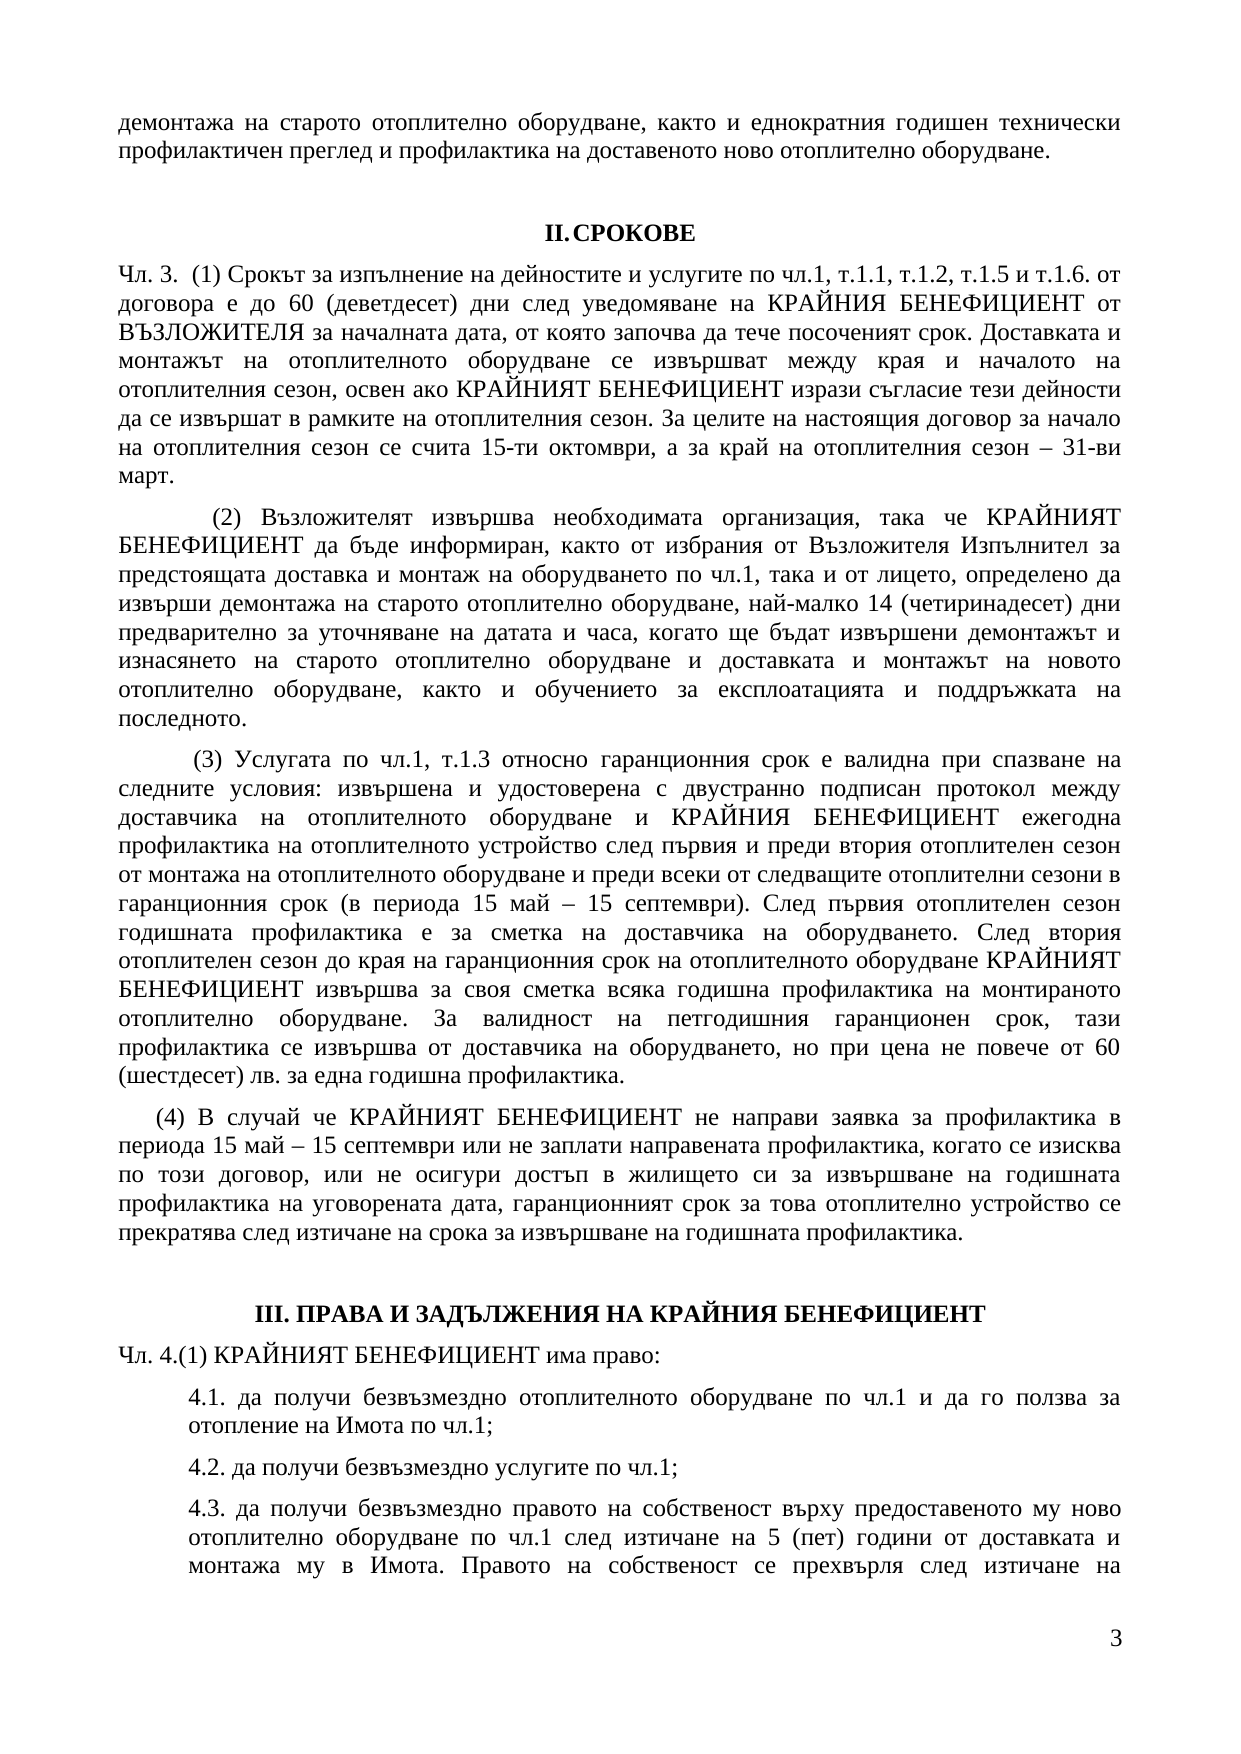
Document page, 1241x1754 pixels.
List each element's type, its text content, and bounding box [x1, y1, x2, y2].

text (3) Услугата по чл.1, т.1.3 относно гаранционния срок е валидна при спазване на следните условия: извършена и удостоверена с двустранно подписан протокол между доставчика на отоплителното оборудване и КРАЙНИЯ БЕНЕФИЦИЕНТ ежегодна профилактика на отоплителното устройство след първия и преди втория отоплителен сезон от монтажа на отоплителното оборудване и преди всеки от следващите отоплителни сезони в гаранционния срок (в периода 15 май – 15 септември). След първия отоплителен сезон годишната профилактика е за сметка на доставчика на оборудването. След втория отоплителен сезон до края на гаранционния срок на отоплителното оборудване КРАЙНИЯТ БЕНЕФИЦИЕНТ извършва за своя сметка всяка годишна профилактика на монтираното отоплително оборудване. За валидност на петгодишния гаранционен срок, тази профилактика се извършва от доставчика на оборудването, но при цена не повече от 60 (шестдесет) лв. за една годишна профилактика. [118, 744, 1122, 1089]
text 4.1. да получи безвъзмездно отоплителното оборудване по чл.1 и да го ползва за отопление на Имота по чл.1; [188, 1382, 1122, 1439]
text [188, 1493, 1122, 1579]
text (2) Възложителят извършва необходимата организация, така че КРАЙНИЯТ БЕНЕФИЦИЕНТ да бъде информиран, както от избрания от Възложителя Изпълнител за предстоящата доставка и монтаж на оборудването по чл.1, така и от лицето, определено да извърши демонтажа на старото отоплително оборудване, най-малко 14 (четиринадесет) дни предварително за уточняване на датата и часа, когато ще бъдат извършени демонтажът и изнасянето на старото отоплително оборудване и доставката и монтажът на новото отоплително оборудване, както и обучението за експлоатацията и поддръжката на последното. [118, 502, 1122, 732]
text III. ПРАВА И ЗАДЪЛЖЕНИЯ НА КРАЙНИЯ БЕНЕФИЦИЕНТ [118, 1299, 1122, 1328]
text Чл. 4.(1) КРАЙНИЯТ БЕНЕФИЦИЕНТ има право: [118, 1340, 1122, 1369]
text (4) В случай че КРАЙНИЯТ БЕНЕФИЦИЕНТ не направи заявка за профилактика в периода 15 май – 15 септември или не заплати направената профилактика, когато се изисква по този договор, или не осигури достъп в жилището си за извършване на годишната профилактика на уговорената дата, гаранционният срок за това отоплително устройство се прекратява след изтичане на срока за извършване на годишната профилактика. [118, 1102, 1122, 1246]
text II. СРОКОВЕ [118, 218, 1122, 247]
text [118, 107, 1122, 164]
text Чл. 3. (1) Срокът за изпълнение на дейностите и услугите по чл.1, т.1.1, т.1.2, т.1.5 и т.1.6. от договора е до 60 (деветдесет) дни след уведомяване на КРАЙНИЯ БЕНЕФИЦИЕНТ от ВЪЗЛОЖИТЕЛЯ за началната дата, от която започва да тече посоченият срок. Доставката и монтажът на отоплителното оборудване се извършват между края и началото на отоплителния сезон, освен ако КРАЙНИЯТ БЕНЕФИЦИЕНТ изрази съгласие тези дейности да се извършат в рамките на отоплителния сезон. За целите на настоящия договор за начало на отоплителния сезон се счита 15-ти октомври, а за край на отоплителния сезон – 31-ви март. [118, 259, 1122, 489]
text 4.2. да получи безвъзмездно услугите по чл.1; [188, 1452, 1122, 1480]
